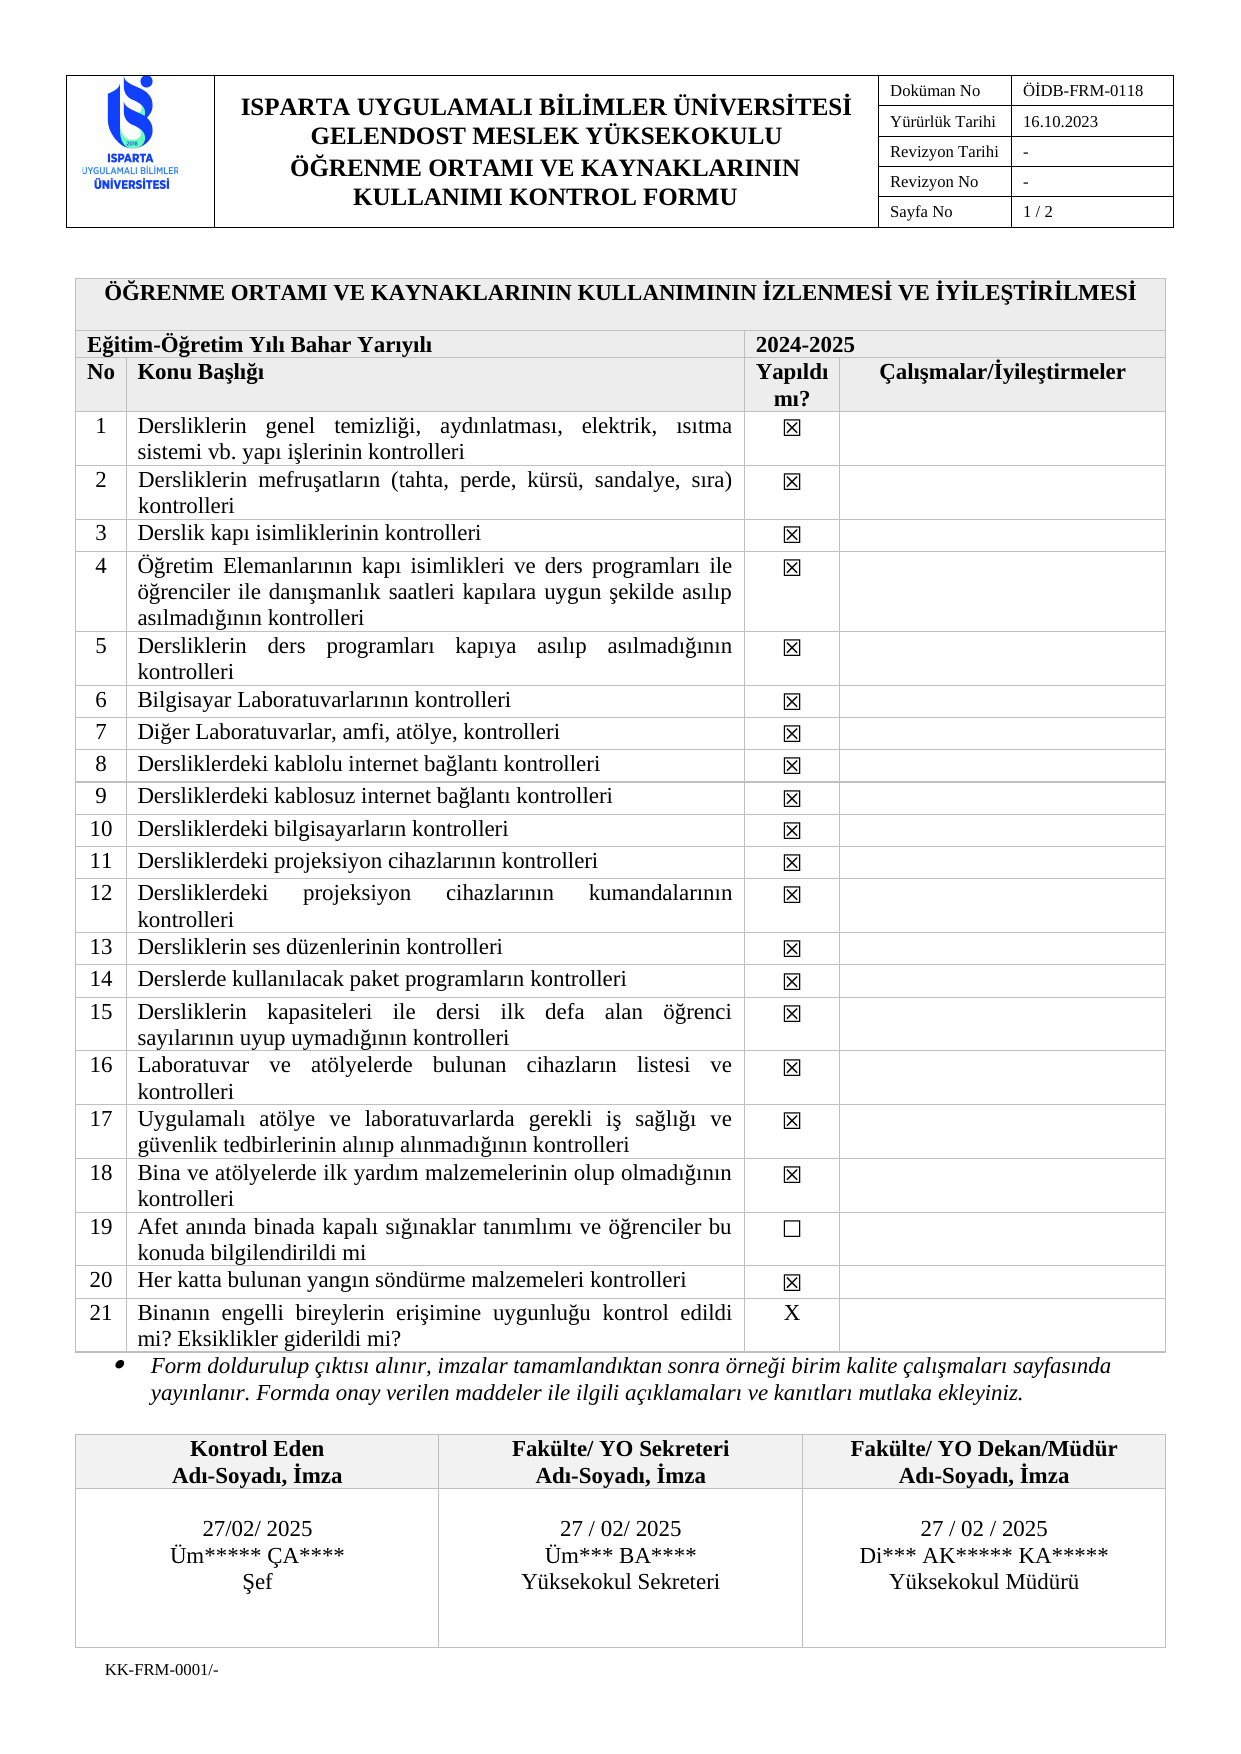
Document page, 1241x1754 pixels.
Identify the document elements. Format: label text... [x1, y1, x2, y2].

table_cell [840, 1051, 1165, 1104]
table_cell Dersliklerin ders programları kapıya asılıp asılmadığının kontrolleri [127, 632, 744, 684]
table_cell 17 [76, 1105, 126, 1158]
table_cell 14 [76, 965, 126, 997]
table_header Fakülte/ YO Dekan/Müdür Adı-Soyadı, İmza [803, 1435, 1165, 1488]
table_cell 5 [76, 632, 126, 684]
table_cell [840, 1159, 1165, 1212]
table_cell Derslik kapı isimliklerinin kontrolleri [127, 520, 744, 551]
table_cell [840, 750, 1165, 781]
table_cell [840, 466, 1165, 518]
table_cell 4 [76, 552, 126, 631]
table_cell [840, 933, 1165, 964]
table_cell Her katta bulunan yangın söndürme malzemeleri kontrolleri [127, 1266, 744, 1298]
table_cell Dersliklerdeki projeksiyon cihazlarının kumandalarının kontrolleri [127, 879, 744, 932]
table_cell 15 [76, 998, 126, 1050]
table_cell 27/02/ 2025 Üm***** ÇA**** Şef [76, 1489, 438, 1647]
table_cell [840, 783, 1165, 814]
table_cell [840, 412, 1165, 465]
table_cell Dersliklerin genel temizliği, aydınlatması, elektrik, ısıtma sistemi vb. yapı işlerinin kontrolleri [127, 412, 744, 465]
table_cell Dersliklerdeki projeksiyon cihazlarının kontrolleri [127, 847, 744, 878]
table_header Kontrol Eden Adı-Soyadı, İmza [76, 1435, 438, 1488]
table_cell 21 [76, 1299, 126, 1351]
table_cell Yapıldı mı? [745, 358, 839, 411]
table_cell 7 [76, 718, 126, 749]
table_cell Dersliklerin ses düzenlerinin kontrolleri [127, 933, 744, 964]
table_cell 16 [76, 1051, 126, 1104]
table_cell Uygulamalı atölye ve laboratuvarlarda gerekli iş sağlığı ve güvenlik tedbirlerinin alınıp alınmadığının kontrolleri [127, 1105, 744, 1158]
table_cell No [76, 358, 126, 411]
table_cell [840, 686, 1165, 717]
table_cell 10 [76, 815, 126, 846]
table_cell Afet anında binada kapalı sığınaklar tanımlımı ve öğrenciler bu konuda bilgilendirildi mi [127, 1213, 744, 1265]
table_cell 9 [76, 783, 126, 814]
list Form doldurulup çıktısı alınır, imzalar tamamlandıktan sonra örneği birim kalite çalışmaları sayfasında yayınlanır. Formda onay verilen maddeler ile ilgili açıklamaları ve kanıtları mutlaka ekleyiniz. [113, 1353, 1165, 1406]
table_cell Derslerde kullanılacak paket programların kontrolleri [127, 965, 744, 997]
table_cell Bilgisayar Laboratuvarlarının kontrolleri [127, 686, 744, 717]
table_cell Çalışmalar/İyileştirmeler [840, 358, 1165, 411]
table_cell [840, 1105, 1165, 1158]
table_cell [840, 1213, 1165, 1265]
table_cell 2 [76, 466, 126, 518]
table_cell 13 [76, 933, 126, 964]
table_cell 8 [76, 750, 126, 781]
table_cell 2024-2025 [745, 331, 1165, 357]
table_cell 18 [76, 1159, 126, 1212]
table_cell 11 [76, 847, 126, 878]
table_cell Dersliklerin kapasiteleri ile dersi ilk defa alan öğrenci sayılarının uyup uymadığının kontrolleri [127, 998, 744, 1050]
picture [82, 76, 179, 189]
table_cell [840, 1266, 1165, 1298]
table_cell Dersliklerdeki kablosuz internet bağlantı kontrolleri [127, 783, 744, 814]
table_cell [840, 879, 1165, 932]
table_cell Binanın engelli bireylerin erişimine uygunluğu kontrol edildi mi? Eksiklikler giderildi mi? [127, 1299, 744, 1351]
table_cell [840, 520, 1165, 551]
table_cell [840, 718, 1165, 749]
table_cell 1 [76, 412, 126, 465]
table_cell 27 / 02 / 2025 Di*** AK***** KA***** Yüksekokul Müdürü [803, 1489, 1165, 1647]
table_cell Eğitim-Öğretim Yılı Bahar Yarıyılı [76, 331, 744, 357]
table_cell [840, 632, 1165, 684]
table_cell [840, 815, 1165, 846]
table_cell Dersliklerdeki bilgisayarların kontrolleri [127, 815, 744, 846]
table_header ÖĞRENME ORTAMI VE KAYNAKLARININ KULLANIMININ İZLENMESİ VE İYİLEŞTİRİLMESİ [76, 279, 1165, 330]
table_cell [840, 998, 1165, 1050]
table_cell 27 / 02/ 2025 Üm*** BA**** Yüksekokul Sekreteri [439, 1489, 802, 1647]
table_cell Laboratuvar ve atölyelerde bulunan cihazların listesi ve kontrolleri [127, 1051, 744, 1104]
table_cell 3 [76, 520, 126, 551]
table_cell Diğer Laboratuvarlar, amfi, atölye, kontrolleri [127, 718, 744, 749]
table_cell 6 [76, 686, 126, 717]
table_header Fakülte/ YO Sekreteri Adı-Soyadı, İmza [439, 1435, 802, 1488]
table_cell 12 [76, 879, 126, 932]
table_cell Dersliklerdeki kablolu internet bağlantı kontrolleri [127, 750, 744, 781]
table_cell X [745, 1299, 839, 1351]
table_cell Konu Başlığı [127, 358, 744, 411]
table_cell [840, 965, 1165, 997]
table_cell [840, 552, 1165, 631]
table_cell Dersliklerin mefruşatların (tahta, perde, kürsü, sandalye, sıra) kontrolleri [127, 466, 744, 518]
table_cell 20 [76, 1266, 126, 1298]
table_cell [840, 847, 1165, 878]
table_cell Öğretim Elemanlarının kapı isimlikleri ve ders programları ile öğrenciler ile danışmanlık saatleri kapılara uygun şekilde asılıp asılmadığının kontrolleri [127, 552, 744, 631]
table_cell [840, 1299, 1165, 1351]
table_cell Bina ve atölyelerde ilk yardım malzemelerinin olup olmadığının kontrolleri [127, 1159, 744, 1212]
table_cell 19 [76, 1213, 126, 1265]
